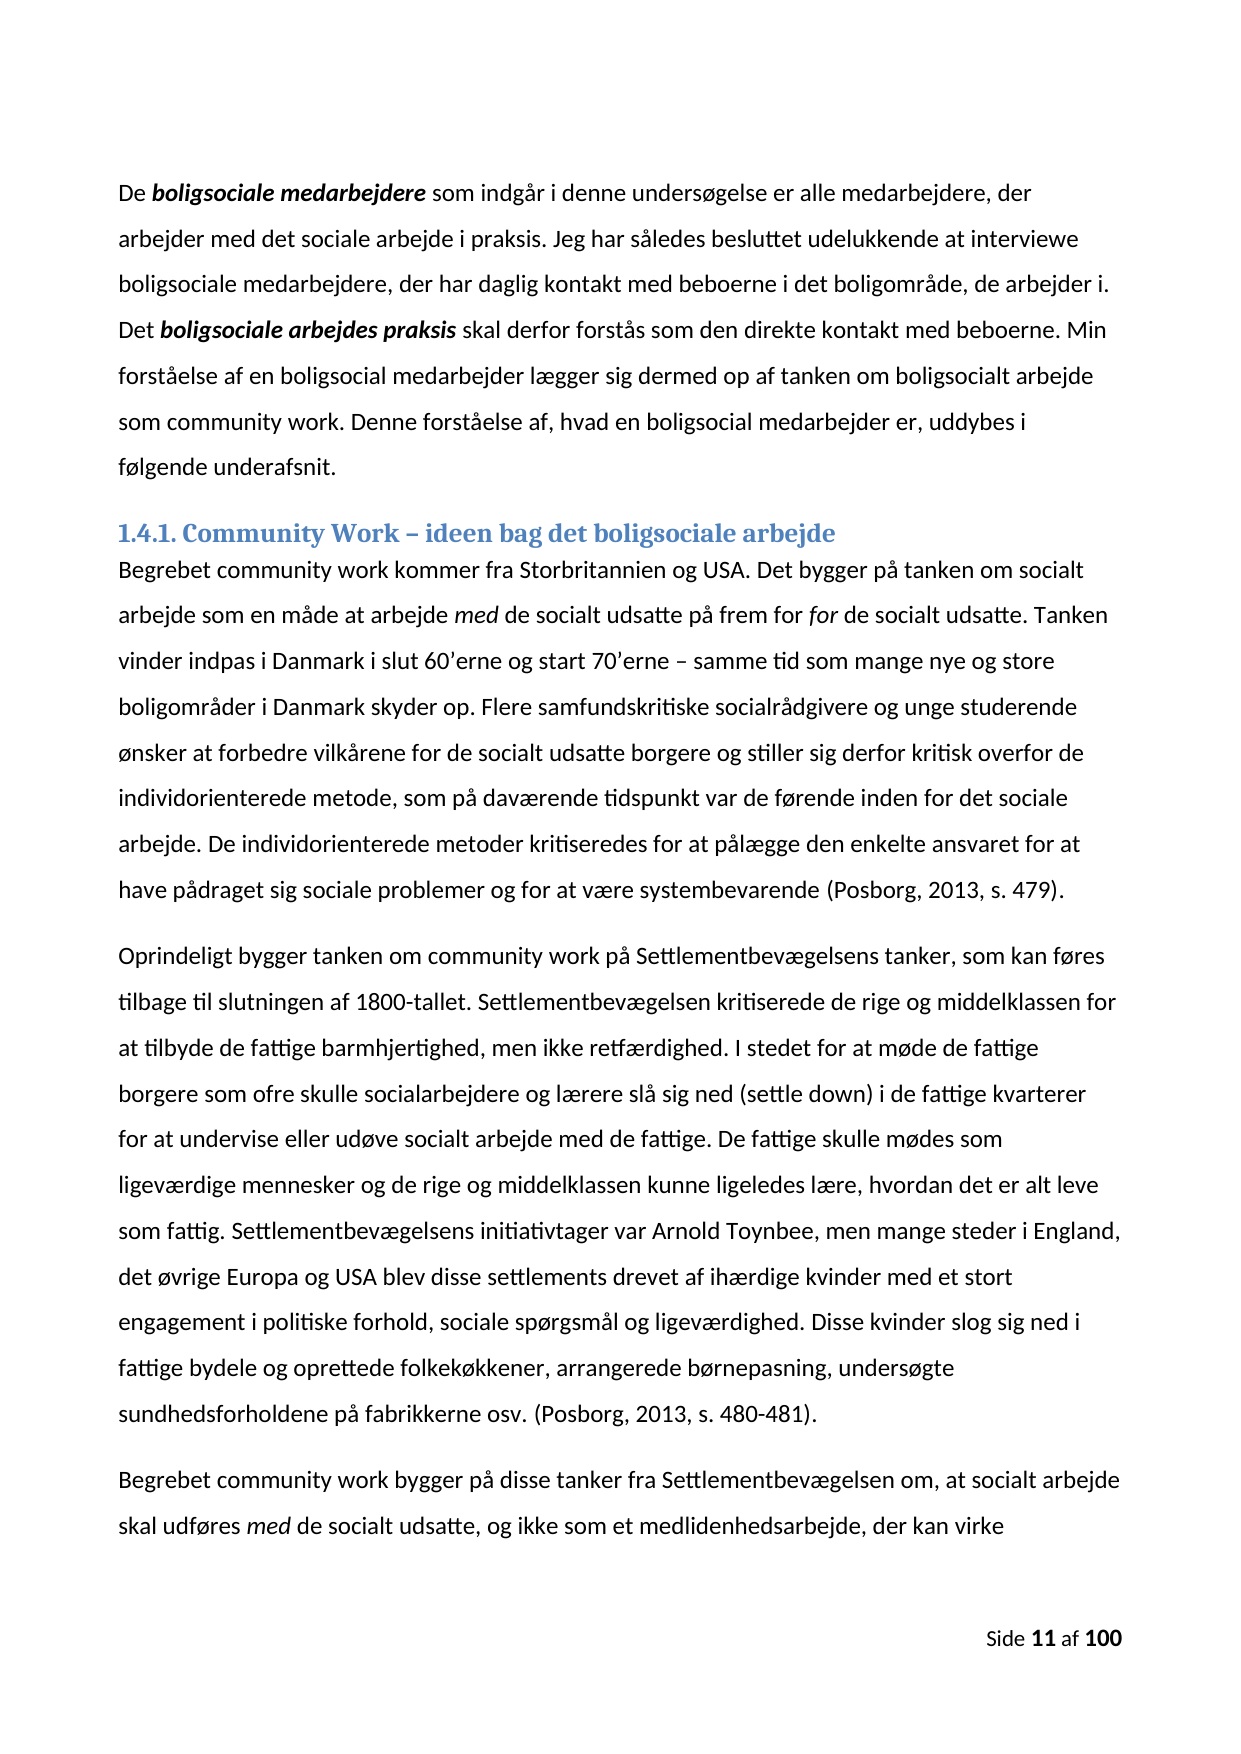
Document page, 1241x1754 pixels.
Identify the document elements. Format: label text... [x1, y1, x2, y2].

text De boligsociale medarbejdere som indgår i denne undersøgelse er alle medarbejdere, der arbejder med det sociale arbejde i praksis. Jeg har således besluttet udelukkende at interviewe boligsociale medarbejdere, der har daglig kontakt med beboerne i det boligområde, de arbejder i. Det boligsociale arbejdes praksis skal derfor forstås som den direkte kontakt med beboerne. Min forståelse af en boligsocial medarbejder lægger sig dermed op af tanken om boligsocialt arbejde som community work. Denne forståelse af, hvad en boligsocial medarbejder er, uddybes i følgende underafsnit. [118, 177, 1122, 482]
text Oprindeligt bygger tanken om community work på Settlementbevægelsens tanker, som kan føres tilbage til slutningen af 1800-tallet. Settlementbevægelsen kritiserede de rige og middelklassen for at tilbyde de fattige barmhjertighed, men ikke retfærdighed. I stedet for at møde de fattige borgere som ofre skulle socialarbejdere og lærere slå sig ned (settle down) i de fattige kvarterer for at undervise eller udøve socialt arbejde med de fattige. De fattige skulle mødes som ligeværdige mennesker og de rige og middelklassen kunne ligeledes lære, hvordan det er alt leve som fattig. Settlementbevægelsens initiativtager var Arnold Toynbee, men mange steder i England, det øvrige Europa og USA blev disse settlements drevet af ihærdige kvinder med et stort engagement i politiske forhold, sociale spørgsmål og ligeværdighed. Disse kvinder slog sig ned i fattige bydele og oprettede folkekøkkener, arrangerede børnepasning, undersøgte sundhedsforholdene på fabrikkerne osv.. [118, 941, 1122, 1428]
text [118, 1464, 1122, 1541]
subtitle 1.4.1. Community Work – ideen bag det boligsociale arbejde [118, 518, 1122, 549]
text Begrebet community work kommer fra Storbritannien og USA. Det bygger på tanken om socialt arbejde som en måde at arbejde med de socialt udsatte på frem for for de socialt udsatte. Tanken vinder indpas i Danmark i slut 60’erne og start 70’erne – samme tid som mange nye og store boligområder i Danmark skyder op. Flere samfundskritiske socialrådgivere og unge studerende ønsker at forbedre vilkårene for de socialt udsatte borgere og stiller sig derfor kritisk overfor de individorienterede metode, som på daværende tidspunkt var de førende inden for det sociale arbejde. De individorienterede metoder kritiseredes for at pålægge den enkelte ansvaret for at have pådraget sig sociale problemer og for at være systembevarende. [118, 554, 1122, 904]
